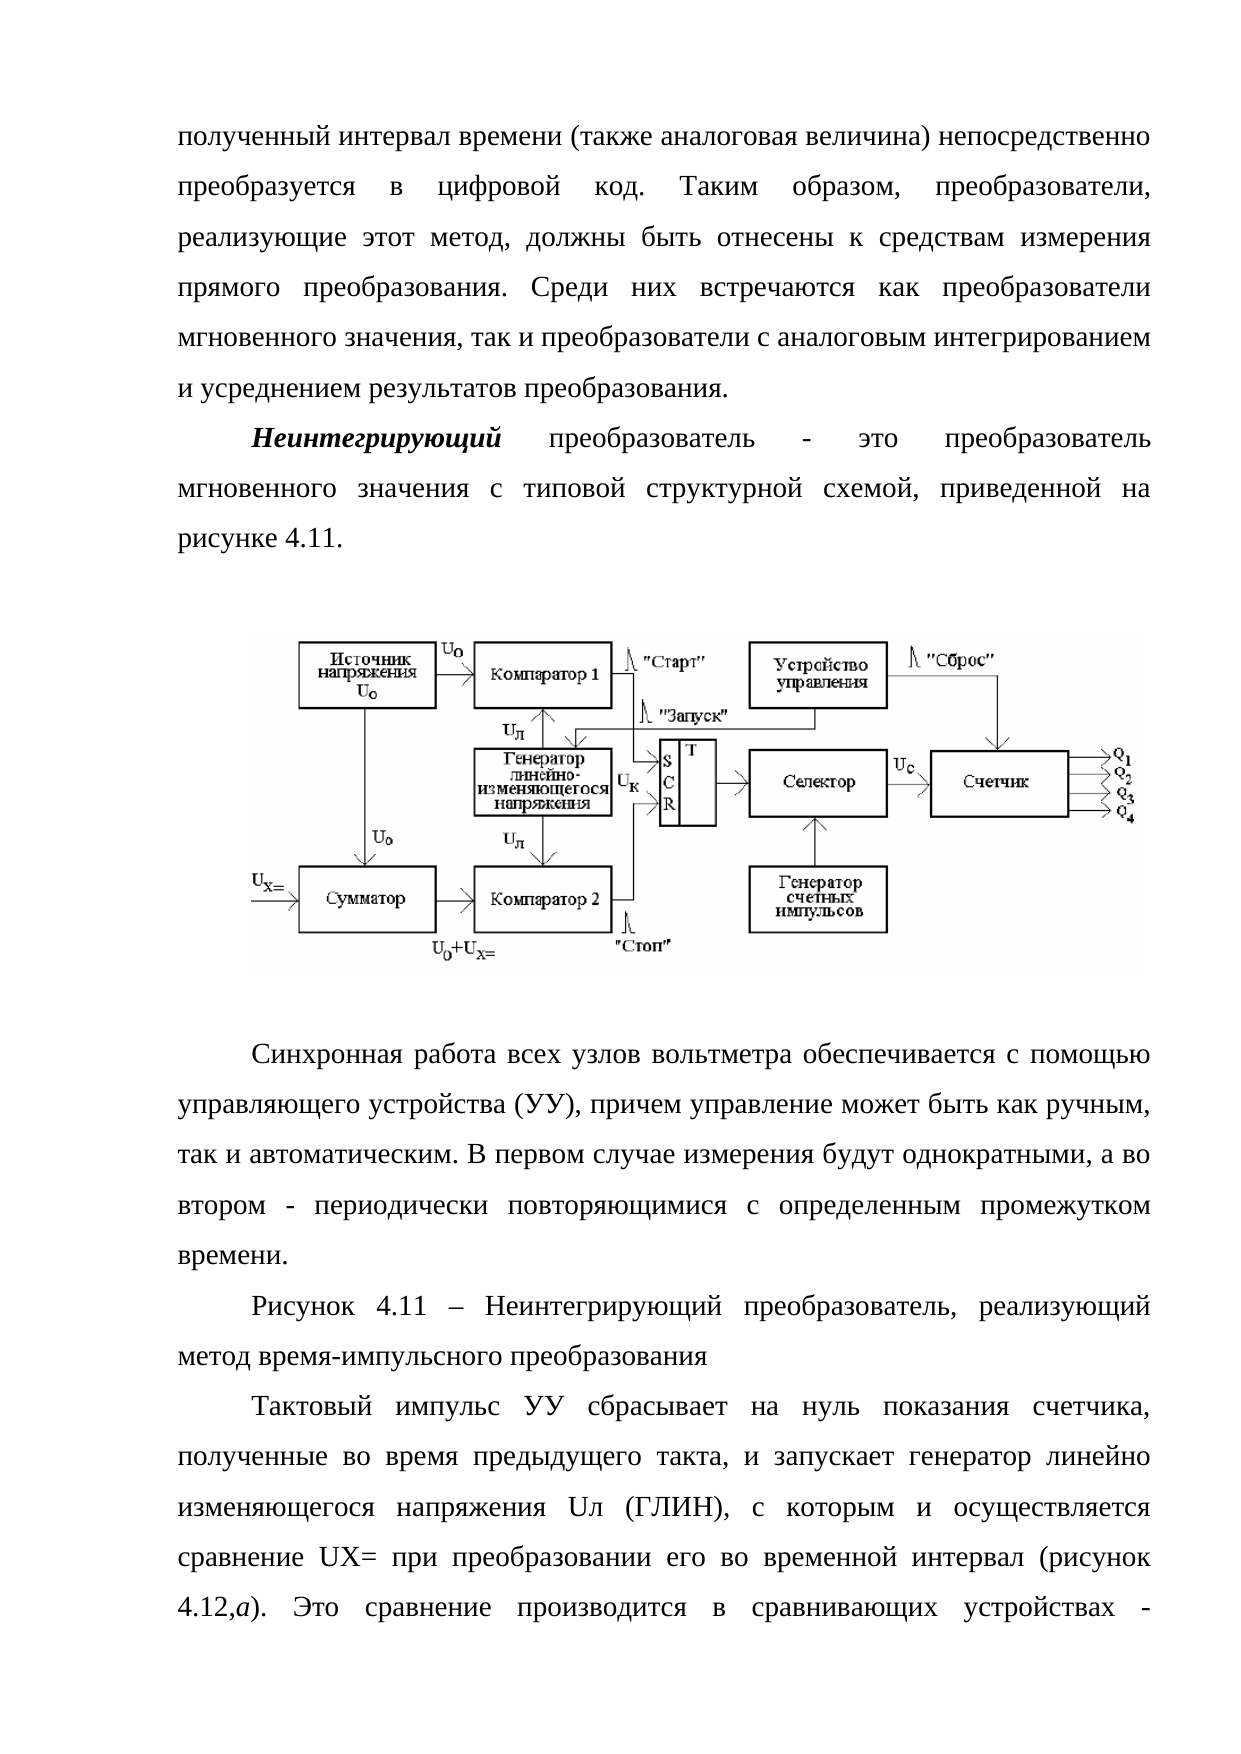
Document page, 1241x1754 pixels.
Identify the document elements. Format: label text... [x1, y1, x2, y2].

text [177, 1388, 1152, 1623]
text Синхронная работа всех узлов вольтметра обеспечивается с помощью управляющего устройства (УУ), причем управление может быть как ручным, так и автоматическим. В первом случае измерения будут однократными, а во втором - периодически повторяющимися с определенным промежутком времени. [177, 1036, 1152, 1271]
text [177, 118, 1152, 403]
text Рисунок 4.11 – Неинтегрирующий преобразователь, реализующий метод время-импульсного преобразования [177, 1288, 1152, 1371]
text Неинтегрирующий преобразователь - это преобразователь мгновенного значения с типовой структурной схемой, приведенной на рисунке 4.11. [177, 420, 1152, 554]
